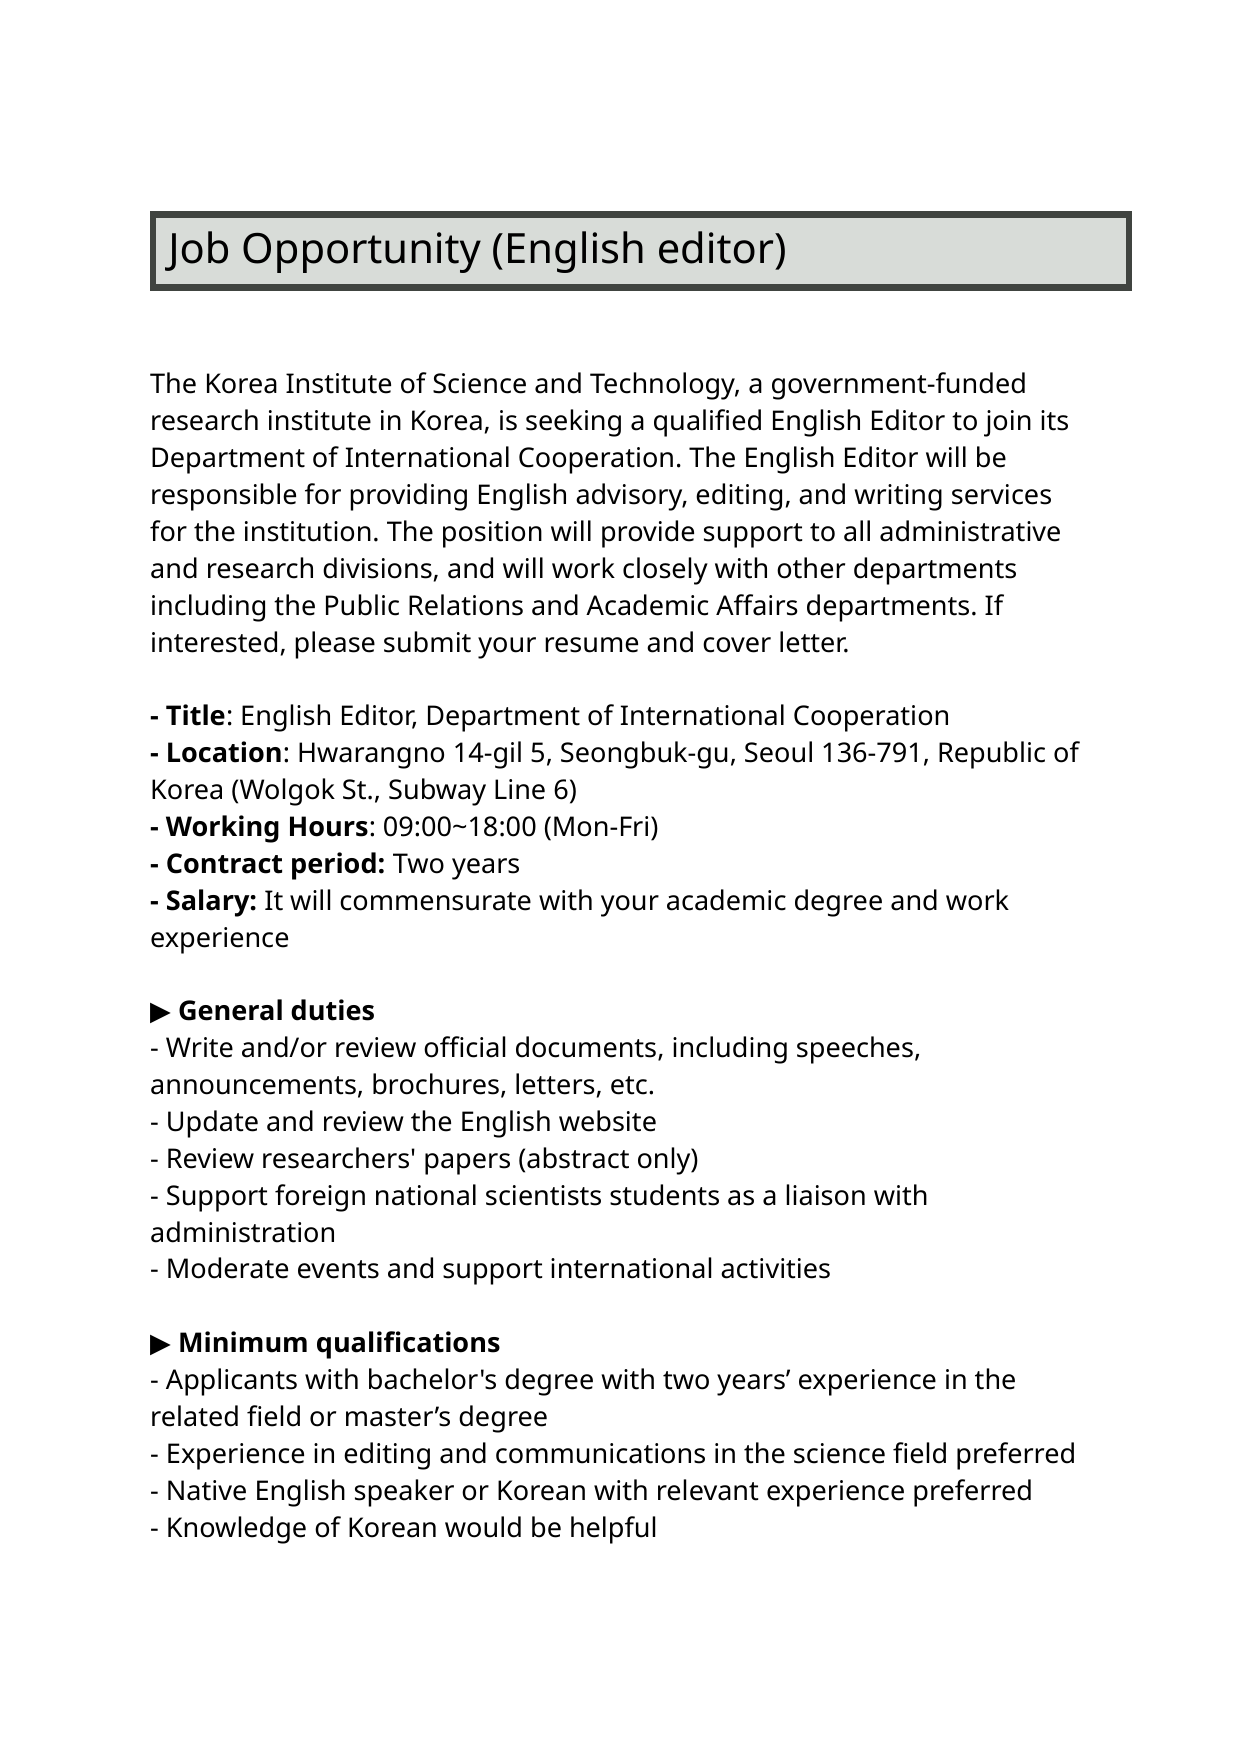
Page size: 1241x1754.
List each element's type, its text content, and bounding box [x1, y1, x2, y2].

text - Salary: It will commensurate with your academic degree and work experience ▶ General duties - Write and/or review official documents, including speeches, announcements, brochures, letters, etc. - Update and review the English website - Review researchers' papers (abstract only) - Support foreign national scientists students as a liaison with administration - Moderate events and support international activities ▶ Minimum qualifications - Applicants with bachelor's degree with two years’ experience in the related field or master’s degree - Experience in editing and communications in the science field preferred - Native English speaker or Korean with relevant experience preferred - Knowledge of Korean would be helpful [150, 881, 1090, 1573]
text The Korea Institute of Science and Technology, a government-funded research institute in Korea, is seeking a qualified English Editor to join its Department of International Cooperation. The English Editor will be responsible for providing English advisory, editing, and writing services for the institution. The position will provide support to all administrative and research divisions, and will work closely with other departments including the Public Relations and Academic Affairs departments. If interested, please submit your resume and cover letter. - Title: English Editor, Department of International Cooperation - Location: Hwarangno 14-gil 5, Seongbuk-gu, Seoul 136-791, Republic of Korea (Wolgok St., Subway Line 6) - Working Hours: 09:00~18:00 (Mon-Fri) - Contract period: Two years [150, 365, 1090, 881]
